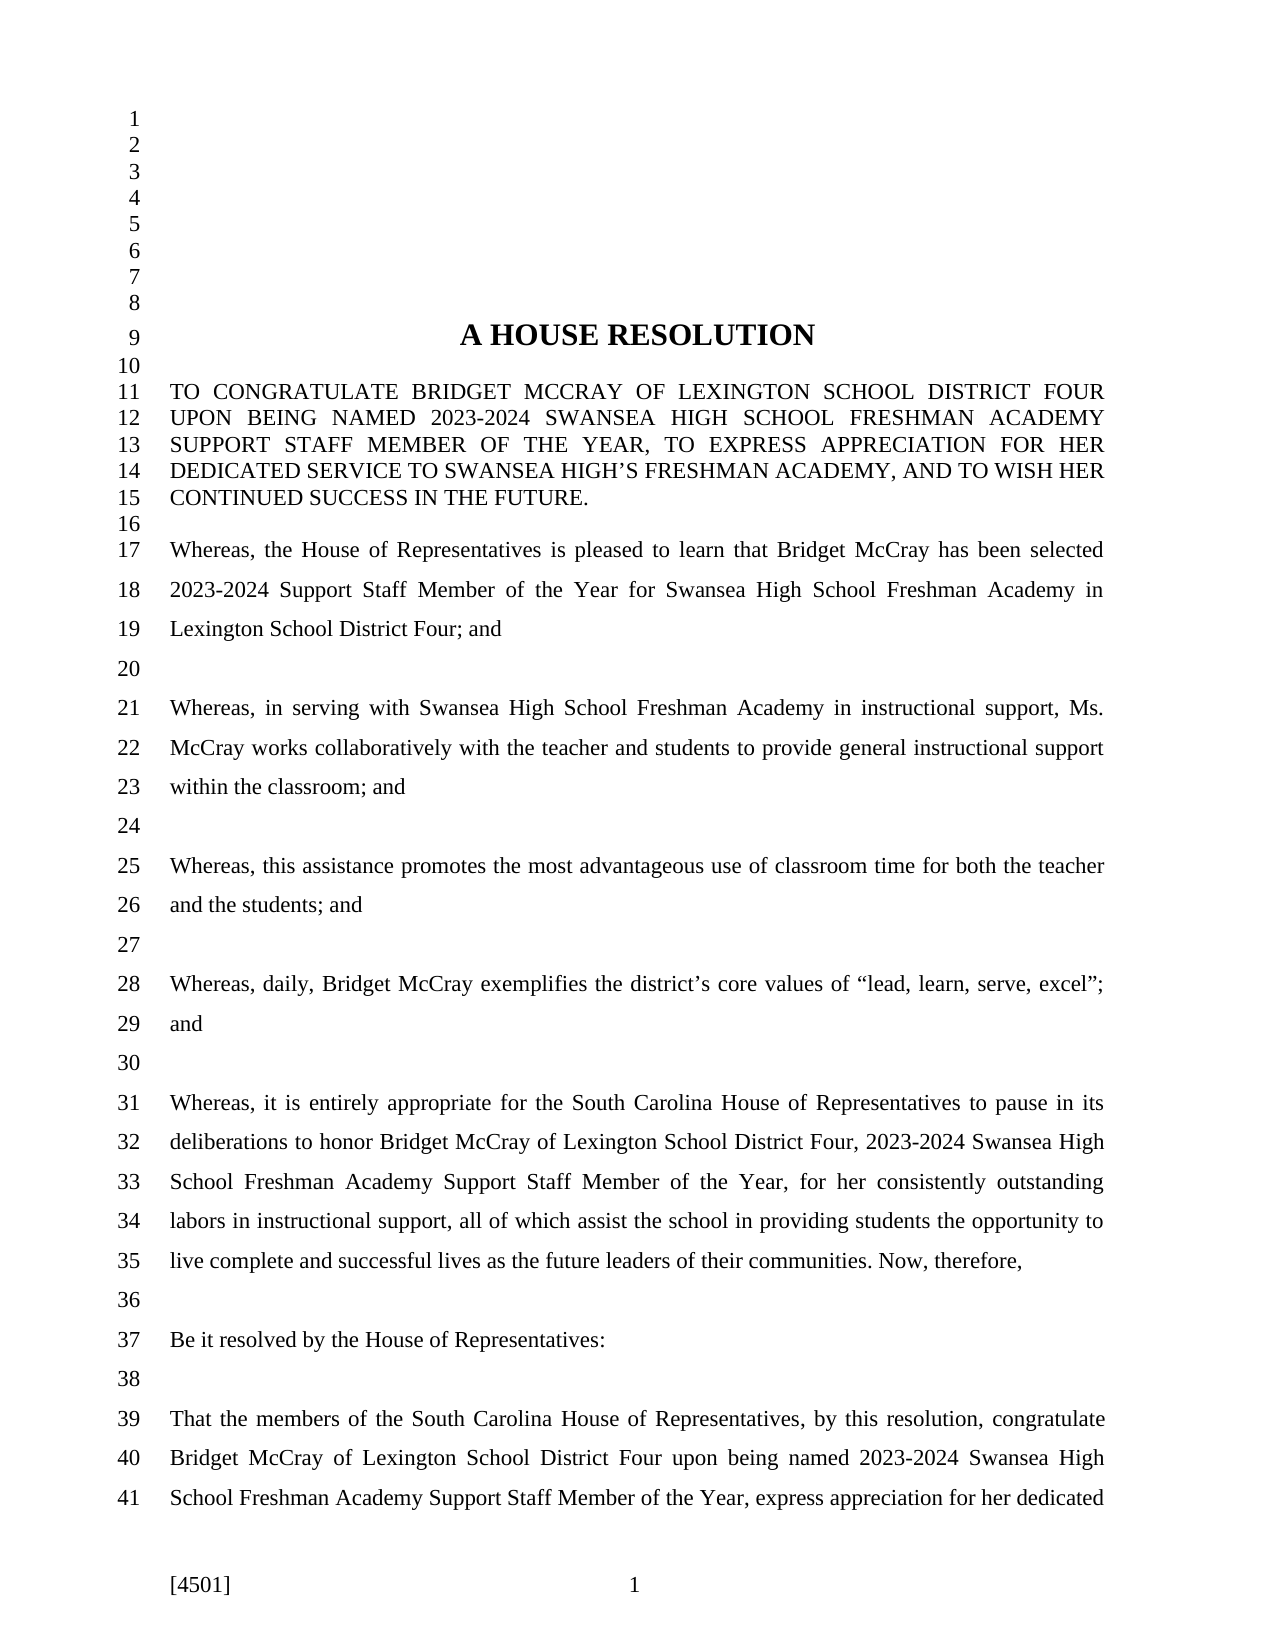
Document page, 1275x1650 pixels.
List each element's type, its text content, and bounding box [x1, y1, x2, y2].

text Whereas, this assistance promotes the most advantageous use of classroom time for both the teacher and the students; and [169, 852, 1106, 918]
text Whereas, daily, Bridget McCray exemplifies the district’s core values of “lead, learn, serve, excel”; and [169, 971, 1106, 1036]
text Whereas, the House of Representatives is pleased to learn that Bridget McCray has been selected 2023-2024 Support Staff Member of the Year for Swansea High School Freshman Academy in Lexington School District Four; and [169, 536, 1106, 642]
text Whereas, it is entirely appropriate for the South Carolina House of Representatives to pause in its deliberations to honor Bridget McCray of Lexington School District Four, 2023-2024 Swansea High School Freshman Academy Support Staff Member of the Year, for her consistently outstanding labors in instructional support, all of which assist the school in providing students the opportunity to live complete and successful lives as the future leaders of their communities. Now, therefore, [169, 1089, 1106, 1273]
text A RESOLUTION [169, 316, 1106, 352]
text Be it resolved by the : [169, 1326, 1106, 1352]
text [169, 1405, 1106, 1510]
text Whereas, in serving with Swansea High School Freshman Academy in instructional support, Ms. McCray works collaboratively with the teacher and students to provide general instructional support within the classroom; and [169, 694, 1106, 799]
